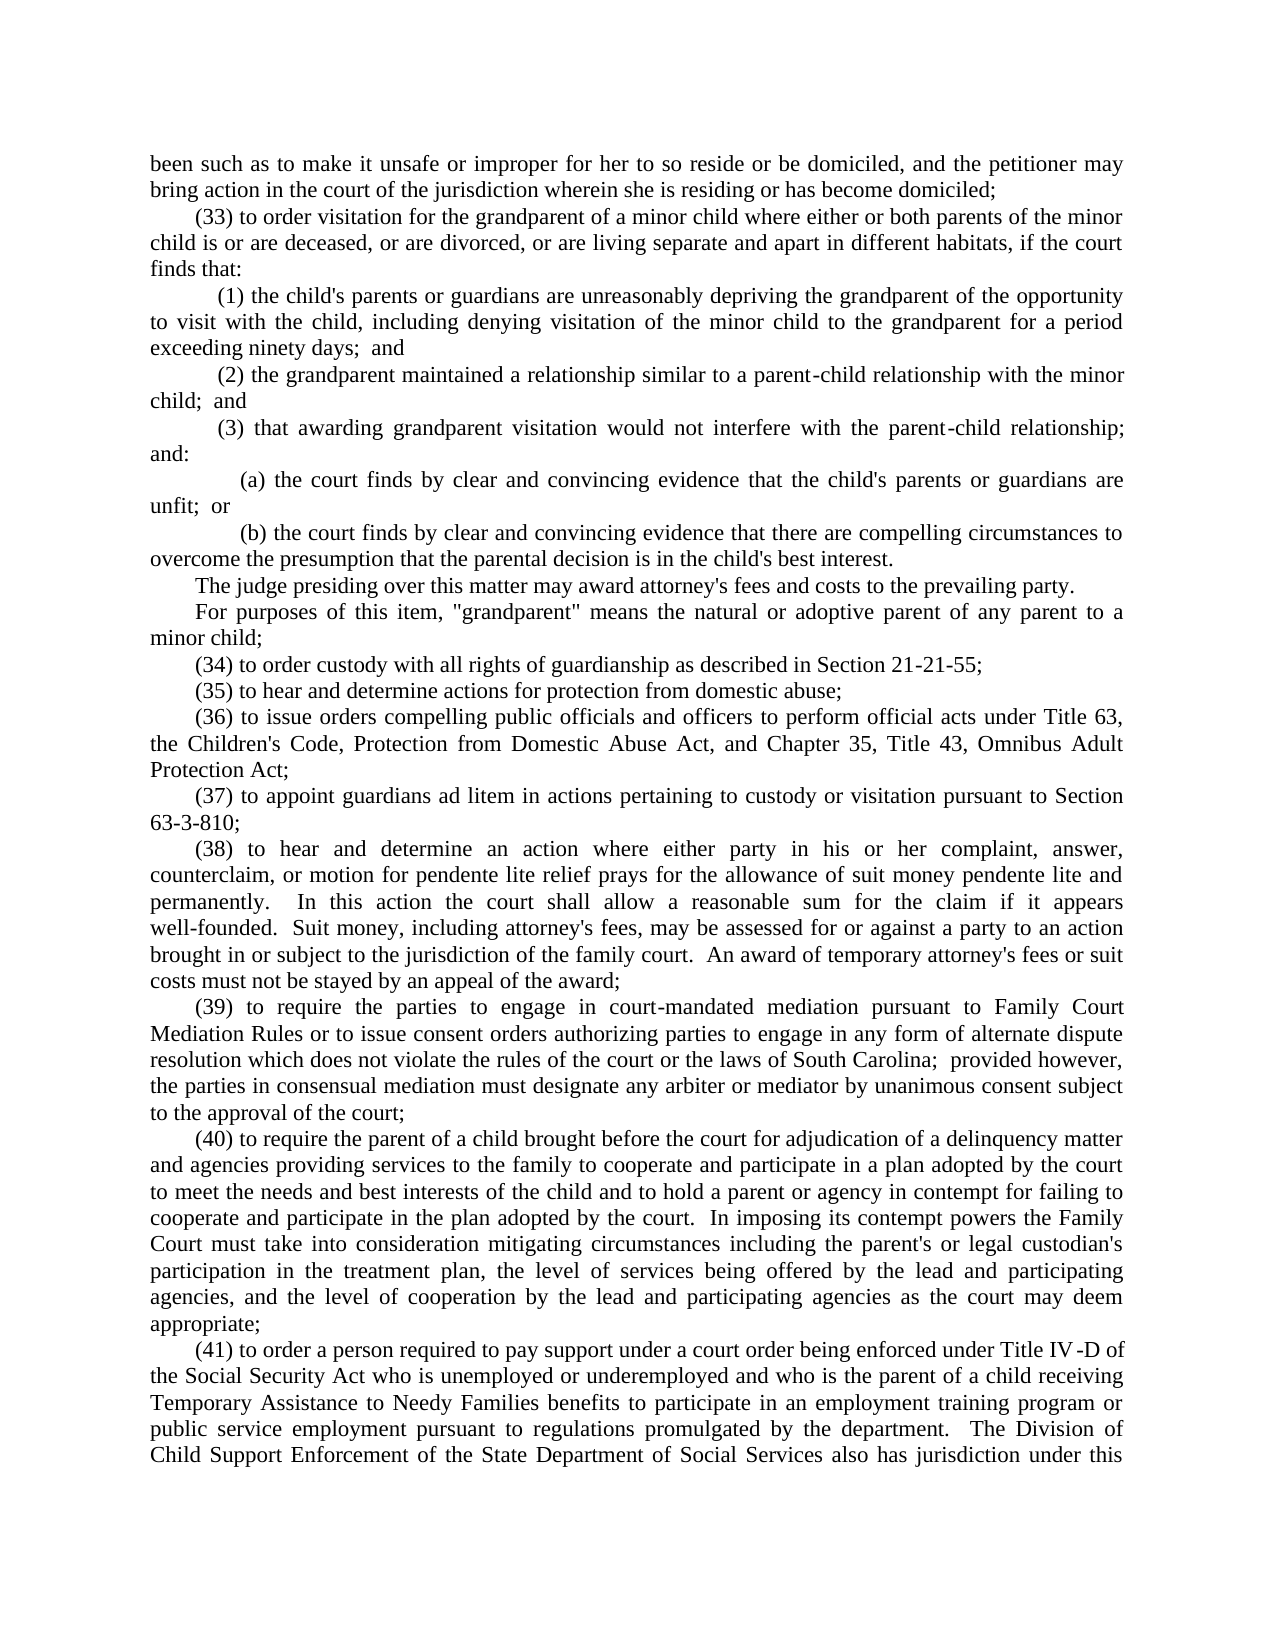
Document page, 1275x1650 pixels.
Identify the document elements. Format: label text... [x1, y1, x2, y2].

text (40) to require the parent of a child brought before the court for adjudication of a delinquency matter and agencies providing services to the family to cooperate and participate in a plan adopted by the court to meet the needs and best interests of the child and to hold a parent or agency in contempt for failing to cooperate and participate in the plan adopted by the court. In imposing its contempt powers the Family Court must take into consideration mitigating circumstances including the parent's or legal custodian's participation in the treatment plan, the level of services being offered by the lead and participating agencies, and the level of cooperation by the lead and participating agencies as the court may deem appropriate; [150, 1125, 1125, 1336]
text (a) the court finds by clear and convincing evidence that the child's parents or guardians are unfit; or [150, 466, 1125, 519]
text (38) to hear and determine an action where either party in his or her complaint, answer, counterclaim, or motion for pendente lite relief prays for the allowance of suit money pendente lite and permanently. In this action the court shall allow a reasonable sum for the claim if it appears well-founded. Suit money, including attorney's fees, may be assessed for or against a party to an action brought in or subject to the jurisdiction of the family court. An award of temporary attorney's fees or suit costs must not be stayed by an appeal of the award; [150, 835, 1125, 993]
text (3) that awarding grandparent visitation would not interfere with the parent-child relationship; and: [150, 413, 1125, 466]
text (36) to issue orders compelling public officials and officers to perform official acts under Title 63, the Children's Code, Protection from Domestic Abuse Act, and Chapter 35, Title 43, Omnibus Adult Protection Act; [150, 703, 1125, 782]
text (b) the court finds by clear and convincing evidence that there are compelling circumstances to overcome the presumption that the parental decision is in the child's best interest. [150, 519, 1125, 572]
text (2) the grandparent maintained a relationship similar to a parent-child relationship with the minor child; and [150, 361, 1125, 413]
text (35) to hear and determine actions for protection from domestic abuse; [150, 677, 1125, 703]
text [150, 1336, 1125, 1468]
text (1) the child's parents or guardians are unreasonably depriving the grandparent of the opportunity to visit with the child, including denying visitation of the minor child to the grandparent for a period exceeding ninety days; and [150, 282, 1125, 361]
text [150, 150, 1125, 203]
text For purposes of this item, "grandparent" means the natural or adoptive parent of any parent to a minor child; [150, 598, 1125, 651]
text The judge presiding over this matter may award attorney's fees and costs to the prevailing party. [150, 572, 1125, 598]
text (33) to order visitation for the grandparent of a minor child where either or both parents of the minor child is or are deceased, or are divorced, or are living separate and apart in different habitats, if the court finds that: [150, 203, 1125, 282]
text (37) to appoint guardians ad litem in actions pertaining to custody or visitation pursuant to Section 63-3-810; [150, 782, 1125, 835]
text (39) to require the parties to engage in court-mandated mediation pursuant to Family Court Mediation Rules or to issue consent orders authorizing parties to engage in any form of alternate dispute resolution which does not violate the rules of the court or the laws of South Carolina; provided however, the parties in consensual mediation must designate any arbiter or mediator by unanimous consent subject to the approval of the court; [150, 993, 1125, 1125]
text (34) to order custody with all rights of guardianship as described in Section 21-21-55; [150, 651, 1125, 677]
